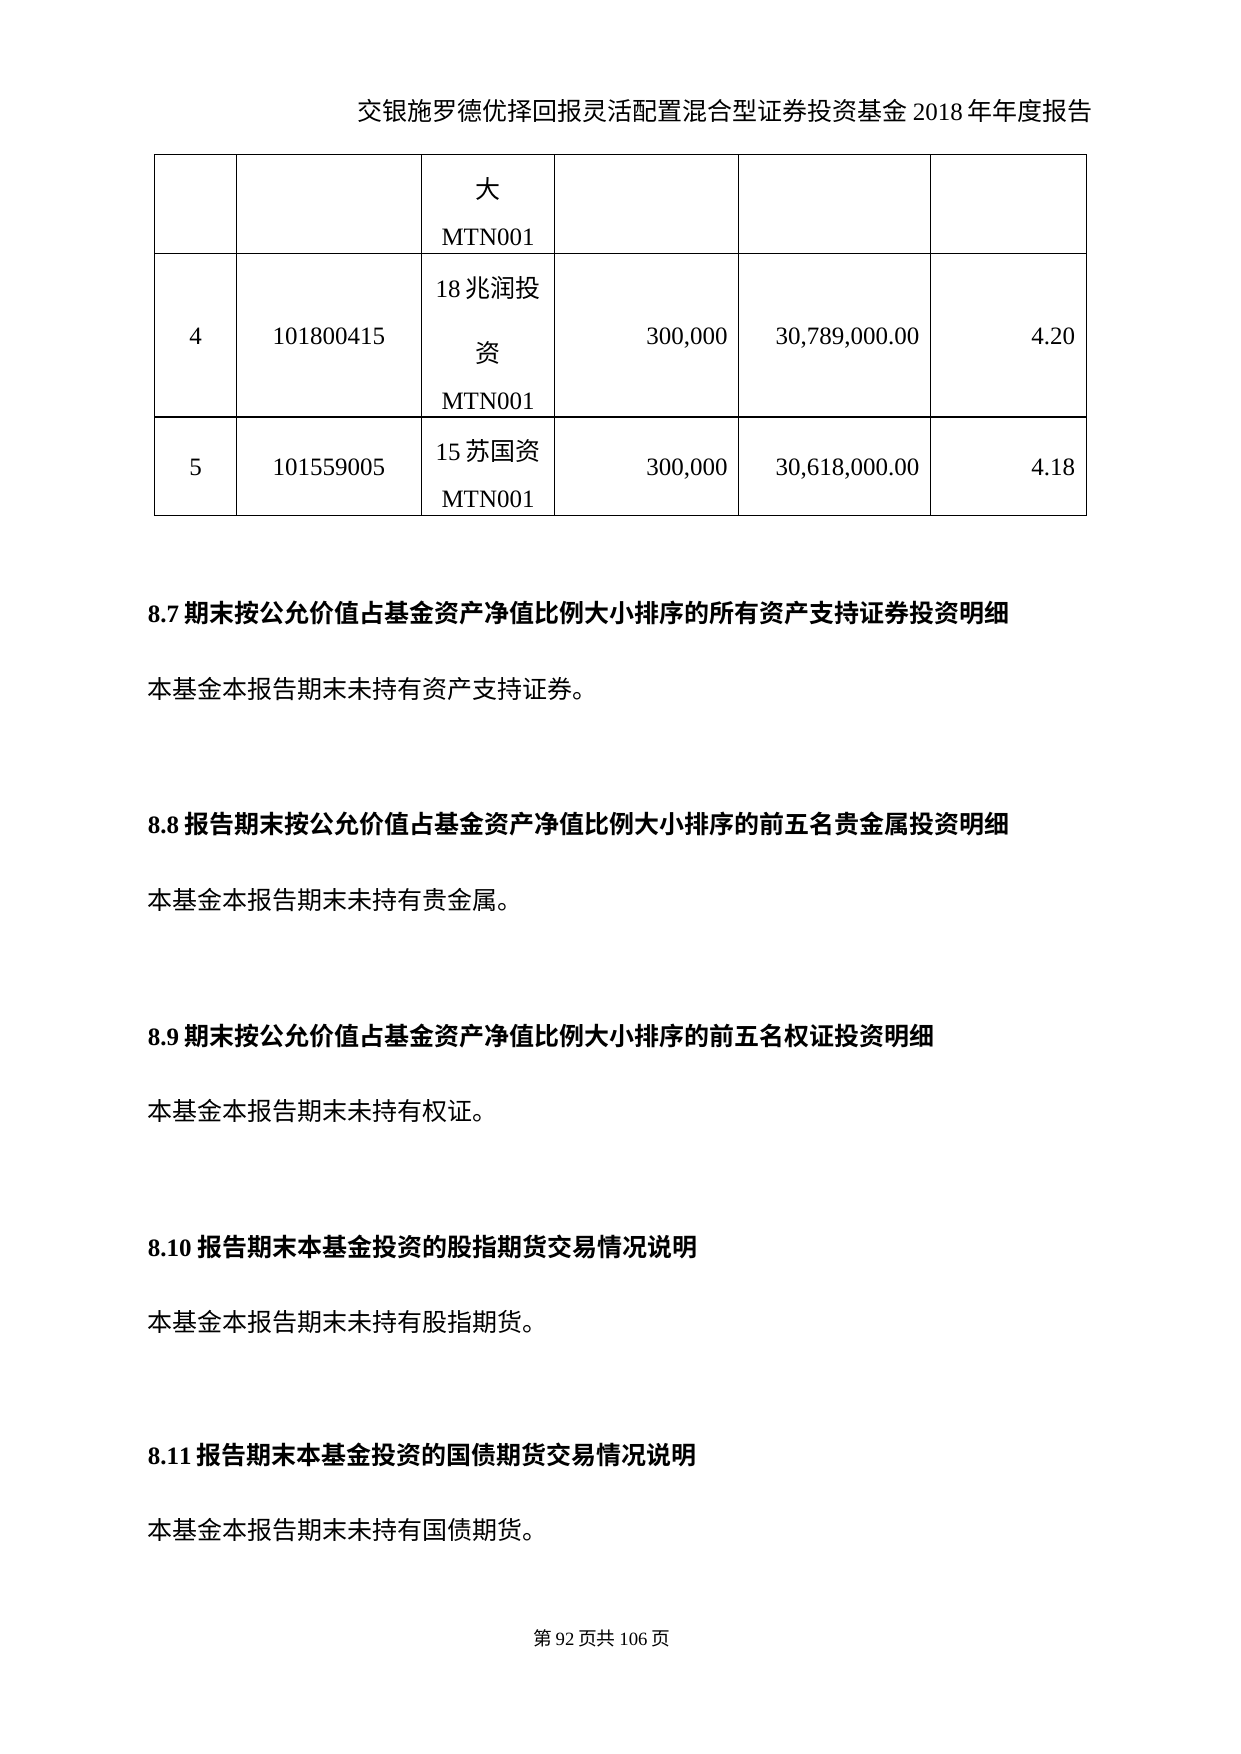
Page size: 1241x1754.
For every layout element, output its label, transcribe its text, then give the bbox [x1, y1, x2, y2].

subtitle 8.9期末按公允价值占基金资产净值比例大小排序的前五名权证投资明细 [148, 1002, 1092, 1067]
subtitle 8.11报告期末本基金投资的国债期货交易情况说明 [148, 1421, 1092, 1486]
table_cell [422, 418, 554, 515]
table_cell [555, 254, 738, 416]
text 本基金本报告期末未持有国债期货。 [148, 1496, 1092, 1561]
text 本基金本报告期末未持有股指期货。 [148, 1288, 1092, 1353]
subtitle 8.7期末按公允价值占基金资产净值比例大小排序的所有资产支持证券投资明细 [148, 579, 1092, 644]
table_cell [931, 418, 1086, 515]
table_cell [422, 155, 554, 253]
subtitle 8.10 报告期末本基金投资的股指期货交易情况说明 [148, 1213, 1092, 1278]
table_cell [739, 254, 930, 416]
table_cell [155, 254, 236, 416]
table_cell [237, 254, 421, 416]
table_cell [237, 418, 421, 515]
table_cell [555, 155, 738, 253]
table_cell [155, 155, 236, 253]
text 本基金本报告期末未持有资产支持证券。 [148, 655, 1092, 720]
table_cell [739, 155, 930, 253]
subtitle 8.8报告期末按公允价值占基金资产净值比例大小排序的前五名贵金属投资明细 [148, 791, 1092, 856]
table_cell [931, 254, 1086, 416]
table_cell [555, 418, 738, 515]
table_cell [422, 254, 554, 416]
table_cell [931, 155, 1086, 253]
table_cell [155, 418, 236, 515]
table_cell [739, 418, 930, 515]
text 本基金本报告期末未持有权证。 [148, 1077, 1092, 1142]
text 本基金本报告期末未持有贵金属。 [148, 866, 1092, 931]
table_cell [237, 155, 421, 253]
